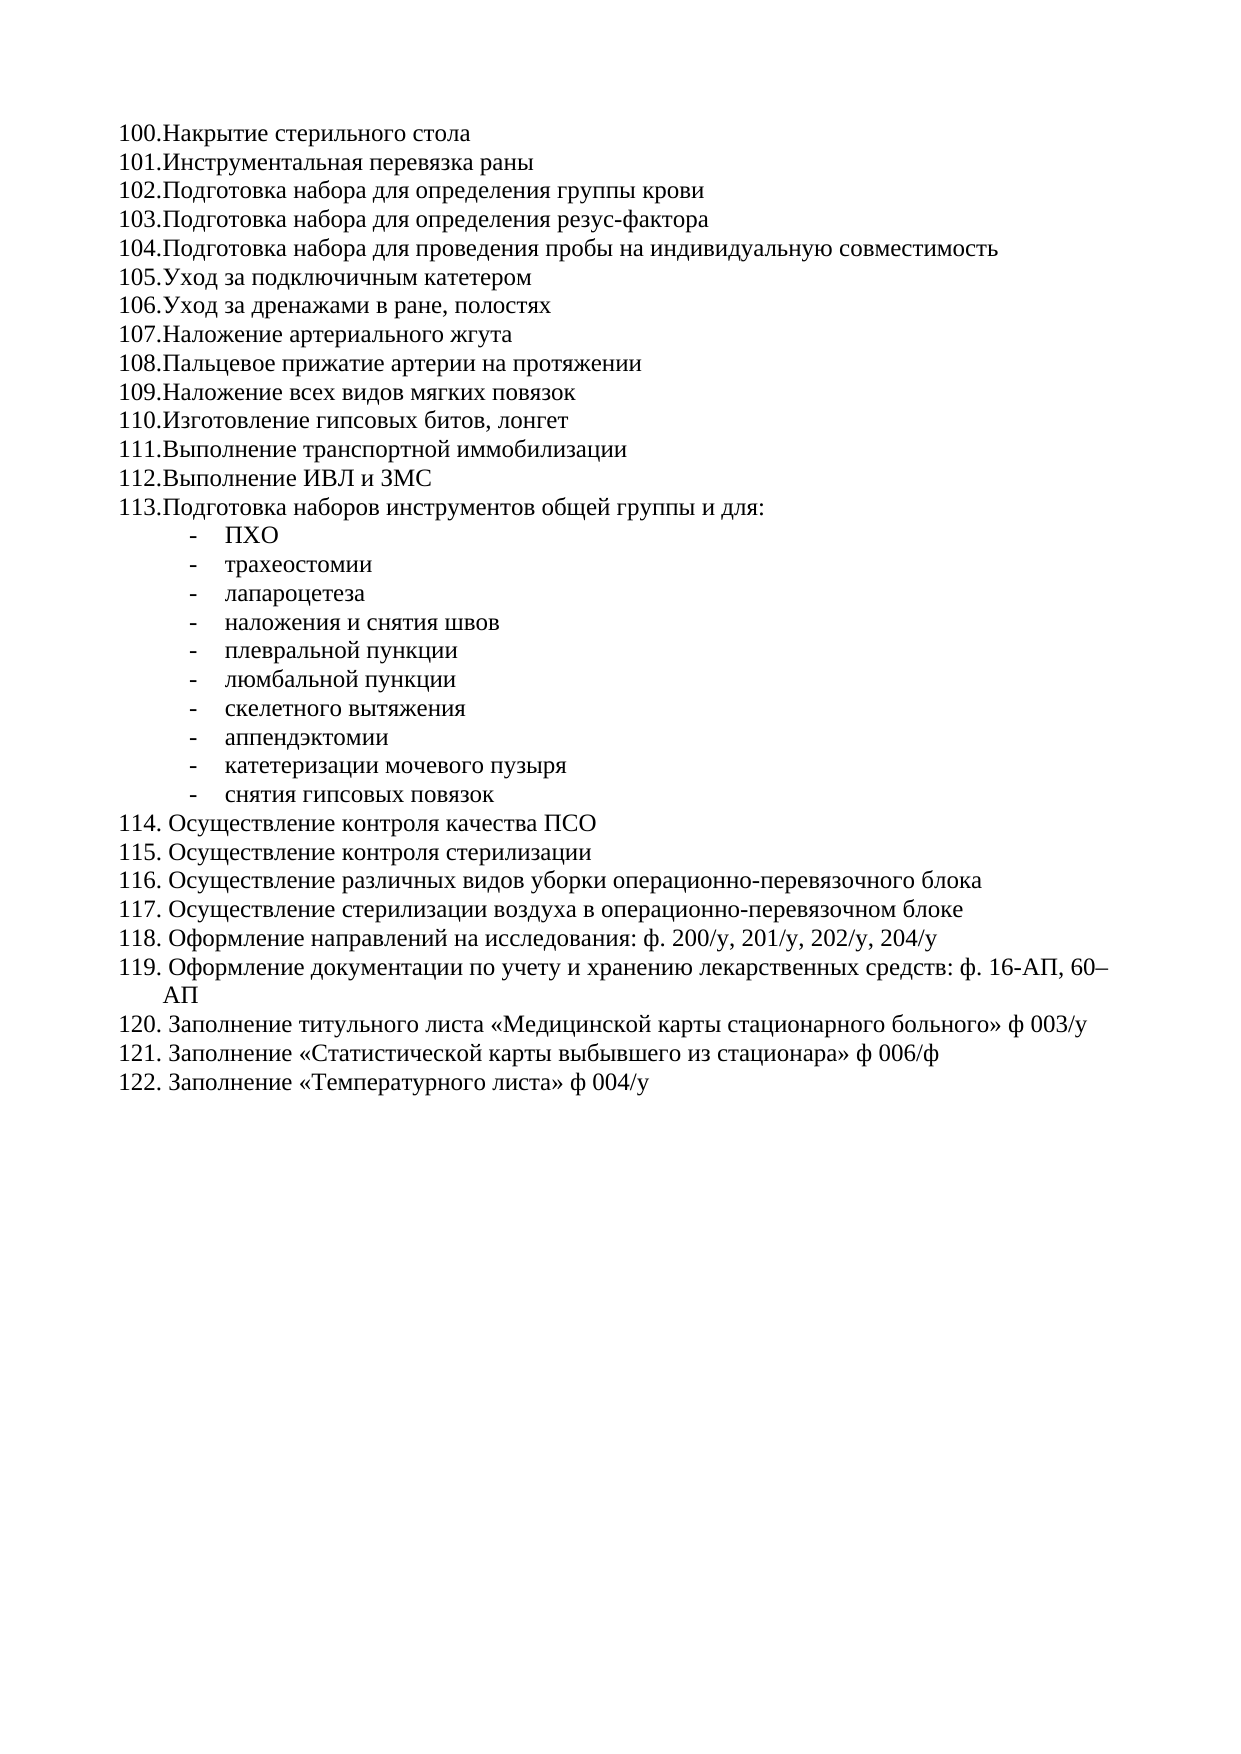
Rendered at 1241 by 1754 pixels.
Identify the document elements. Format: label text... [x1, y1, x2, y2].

text 120. Заполнение титульного листа «Медицинской карты стационарного больного» ф 003/у [118, 1009, 1122, 1038]
list Инструментальная перевязка раны [118, 147, 1122, 176]
list Подготовка набора для определения группы крови [118, 176, 1122, 204]
list Подготовка наборов инструментов общей группы и для: [118, 492, 1122, 521]
list Подготовка набора для проведения пробы на индивидуальную совместимость [118, 233, 1122, 262]
list Изготовление гипсовых битов, лонгет [118, 406, 1122, 434]
text 119. Оформление документации по учету и хранению лекарственных средств: ф. 16-АП, 60–АП [118, 952, 1122, 1009]
list Наложение всех видов мягких повязок [118, 377, 1122, 406]
list Выполнение ИВЛ и ЗМС [118, 463, 1122, 492]
list Подготовка набора для определения резус-фактора [118, 204, 1122, 233]
text 121. Заполнение «Статистической карты выбывшего из стационара» ф 006/ф [118, 1038, 1122, 1067]
list лапароцетеза [189, 578, 1122, 607]
list ПХО [189, 521, 1122, 549]
list Выполнение транспортной иммобилизации [118, 434, 1122, 463]
text 116. Осуществление различных видов уборки операционно-перевязочного блока [118, 866, 1122, 894]
list Уход за подключичным катетером [118, 262, 1122, 291]
list Уход за дренажами в ране, полостях [118, 291, 1122, 319]
list Накрытие стерильного стола [118, 118, 1122, 147]
list Пальцевое прижатие артерии на протяжении [118, 348, 1122, 377]
list аппендэктомии [189, 722, 1122, 751]
list катетеризации мочевого пузыря [189, 751, 1122, 779]
list Наложение артериального жгута [118, 319, 1122, 348]
text 114. Осуществление контроля качества ПСО [118, 808, 1122, 837]
list скелетного вытяжения [189, 693, 1122, 722]
list наложения и снятия швов [189, 607, 1122, 636]
text 122. Заполнение «Температурного листа» ф 004/у [118, 1067, 1122, 1096]
text 117. Осуществление стерилизации воздуха в операционно-перевязочном блоке [118, 894, 1122, 923]
list трахеостомии [189, 549, 1122, 578]
text 118. Оформление направлений на исследования: ф. 200/у, 201/у, 202/у, 204/у [118, 923, 1122, 952]
text 115. Осуществление контроля стерилизации [118, 837, 1122, 866]
list снятия гипсовых повязок [189, 779, 1122, 808]
list люмбальной пункции [189, 664, 1122, 693]
list плевральной пункции [189, 636, 1122, 664]
